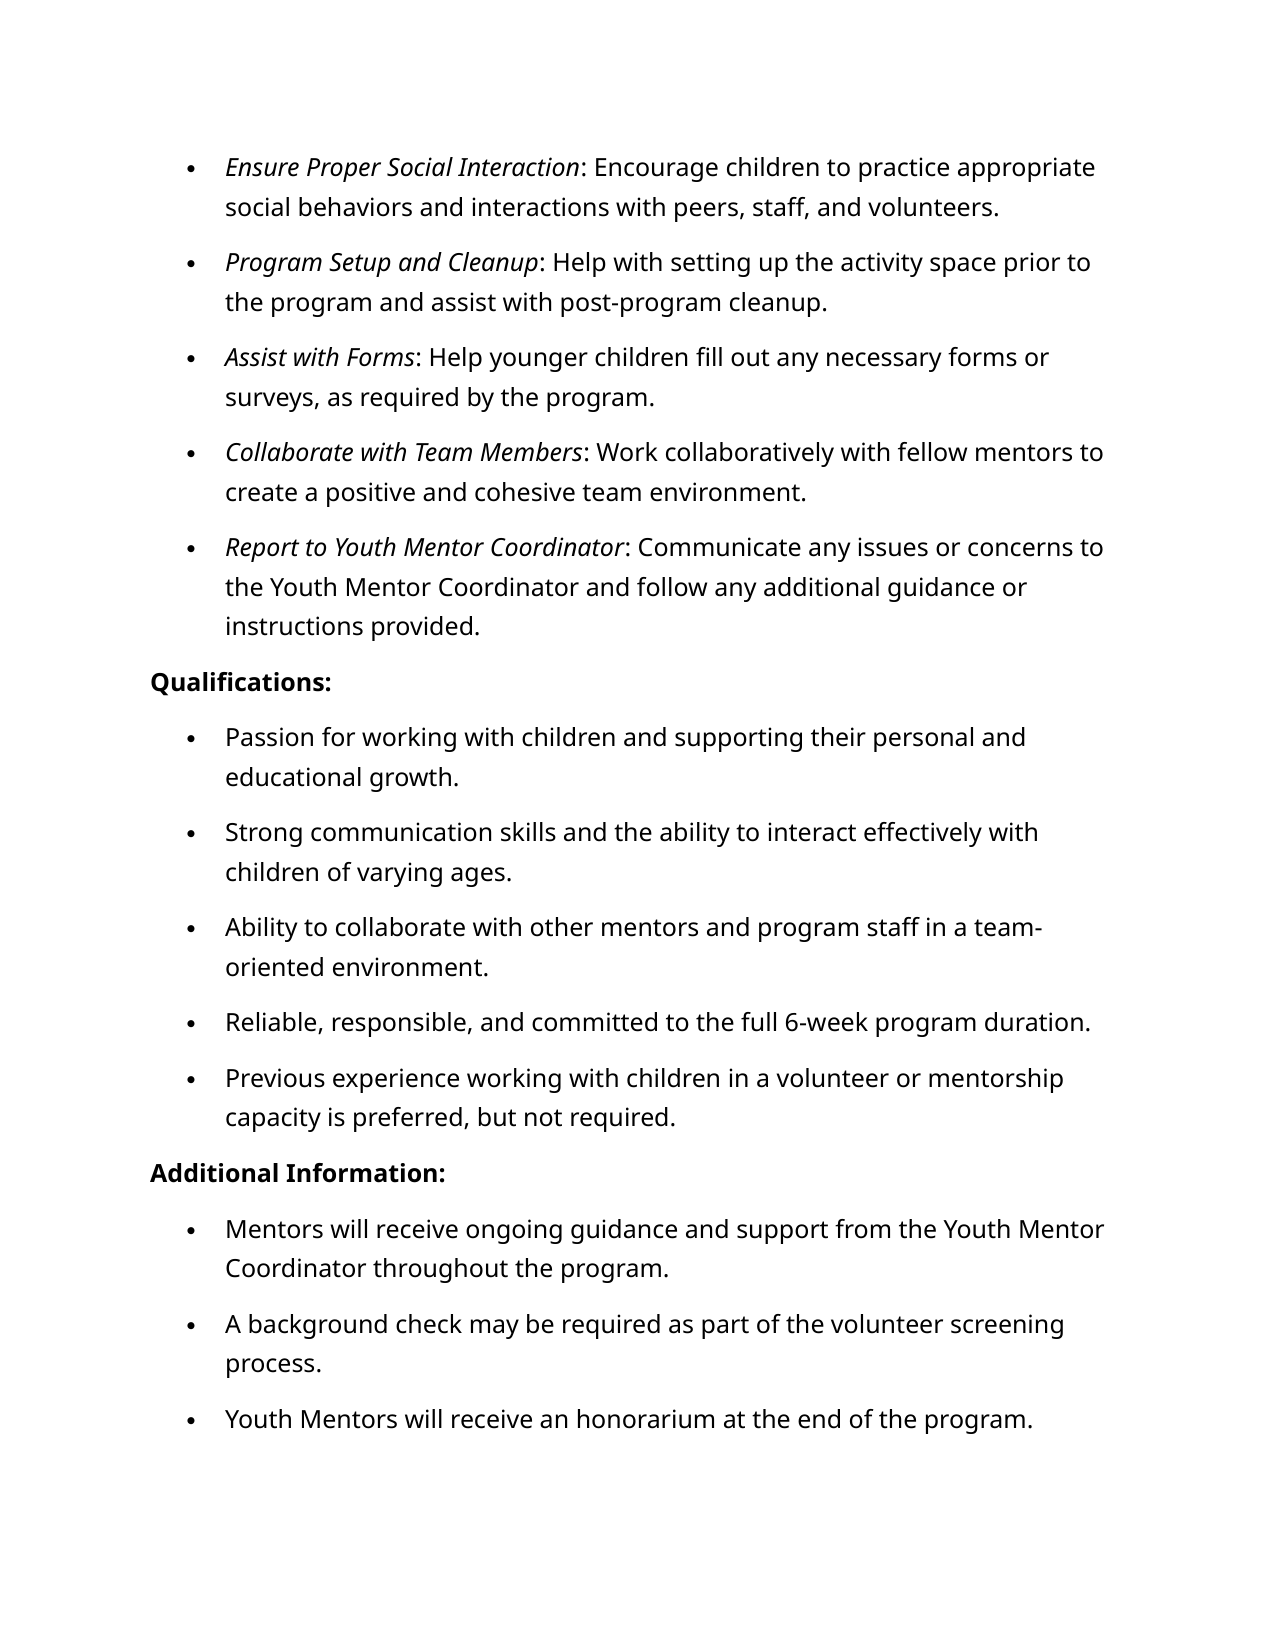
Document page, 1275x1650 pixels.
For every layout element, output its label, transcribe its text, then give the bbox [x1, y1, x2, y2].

list Report to Youth Mentor Coordinator: Communicate any issues or concerns to the Youth Mentor Coordinator and follow any additional guidance or instructions provided. [187, 530, 1125, 642]
list Ensure Proper Social Interaction: Encourage children to practice appropriate social behaviors and interactions with peers, staff, and volunteers. [187, 150, 1125, 223]
list Ability to collaborate with other mentors and program staff in a team-oriented environment. [187, 910, 1125, 983]
text Additional Information: [150, 1156, 1125, 1190]
list A background check may be required as part of the volunteer screening process. [187, 1307, 1125, 1380]
list Youth Mentors will receive an honorarium at the end of the program. [187, 1402, 1125, 1436]
list Reliable, responsible, and committed to the full 6-week program duration. [187, 1005, 1125, 1039]
list Assist with Forms: Help younger children fill out any necessary forms or surveys, as required by the program. [187, 340, 1125, 413]
list Collaborate with Team Members: Work collaboratively with fellow mentors to create a positive and cohesive team environment. [187, 435, 1125, 508]
list Strong communication skills and the ability to interact effectively with children of varying ages. [187, 815, 1125, 888]
list Program Setup and Cleanup: Help with setting up the activity space prior to the program and assist with post-program cleanup. [187, 245, 1125, 318]
list Mentors will receive ongoing guidance and support from the Youth Mentor Coordinator throughout the program. [187, 1212, 1125, 1285]
list Previous experience working with children in a volunteer or mentorship capacity is preferred, but not required. [187, 1061, 1125, 1134]
list Passion for working with children and supporting their personal and educational growth. [187, 720, 1125, 793]
text Qualifications: [150, 664, 1125, 698]
